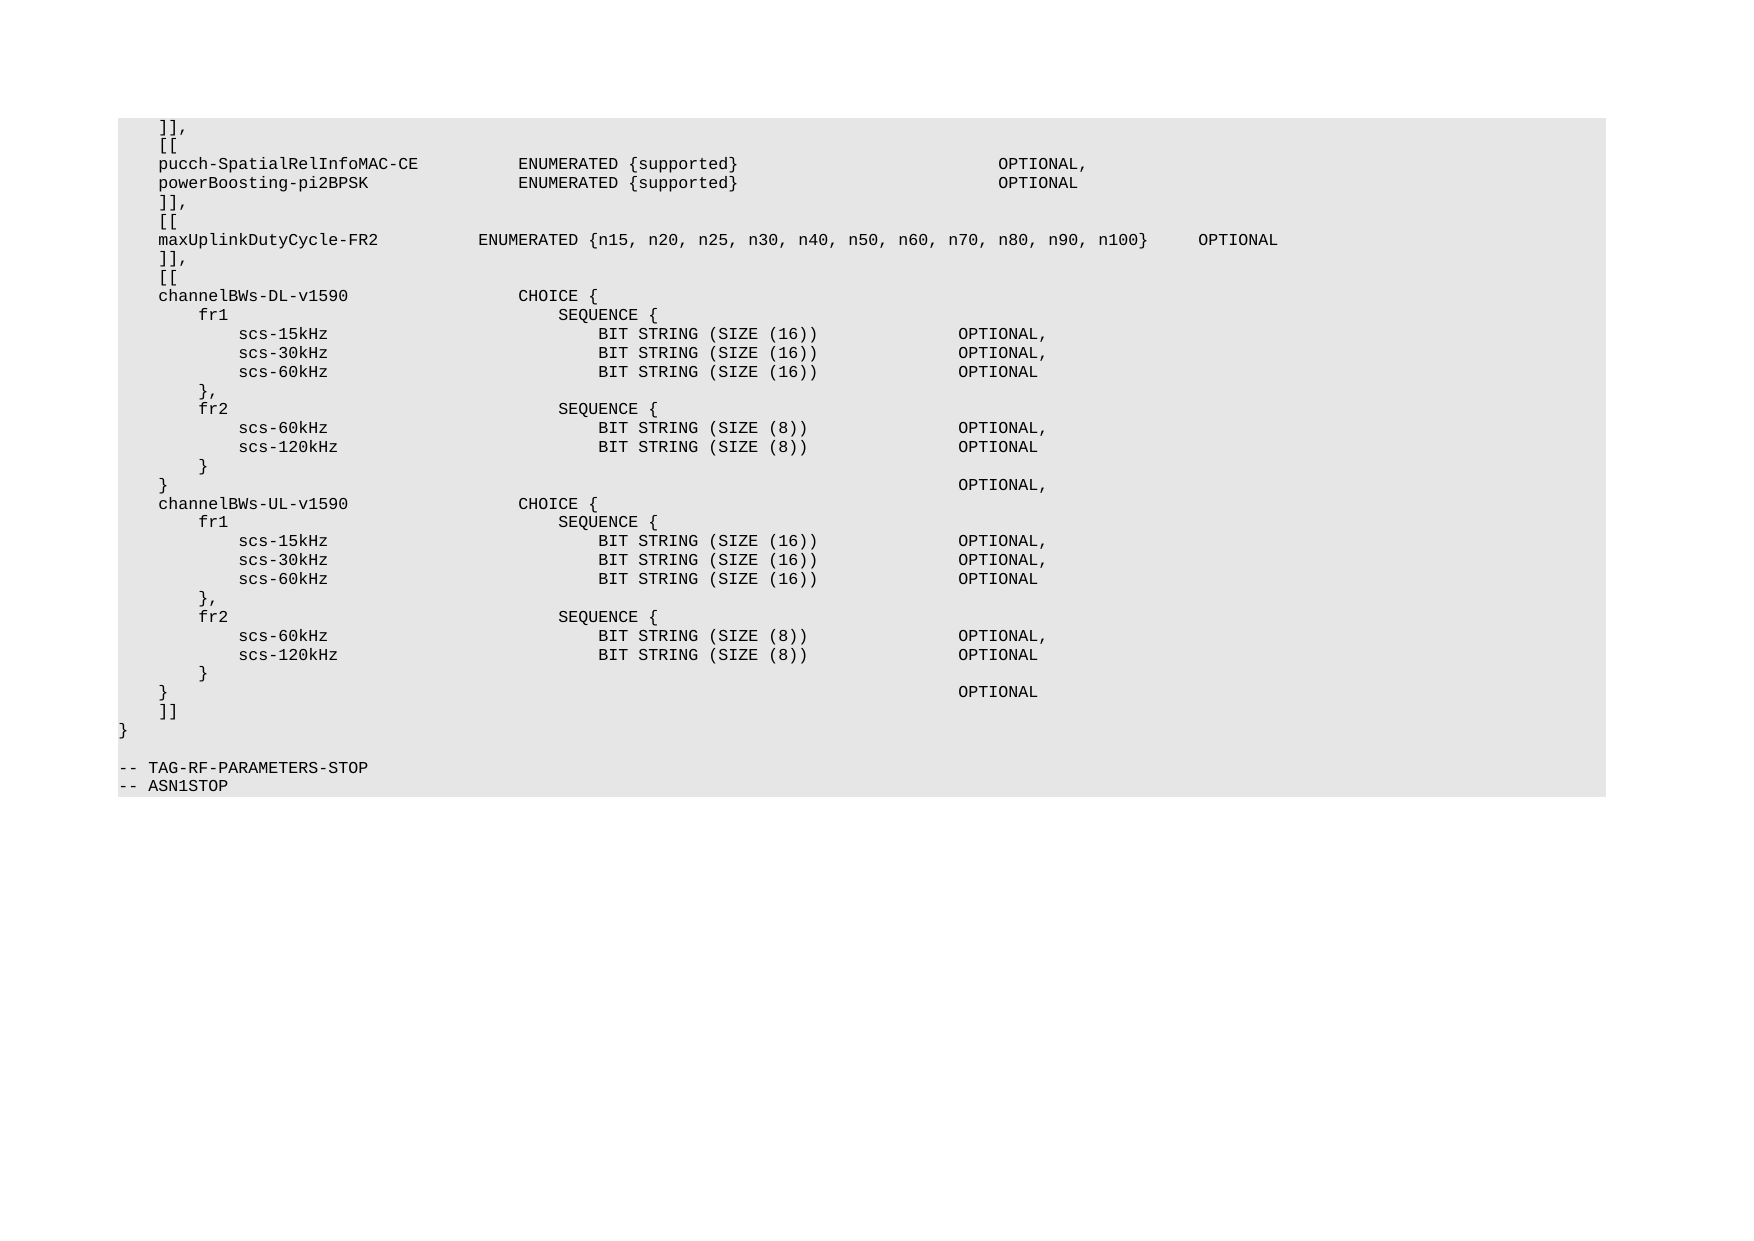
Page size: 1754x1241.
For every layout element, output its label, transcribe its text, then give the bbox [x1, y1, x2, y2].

text powerBoosting-pi2BPSK ENUMERATED {supported} OPTIONAL [118, 175, 1606, 193]
text scs-60kHz BIT STRING (SIZE (8)) OPTIONAL, [118, 420, 1606, 439]
text ]], [118, 250, 1606, 269]
text } [118, 665, 1606, 684]
text scs-30kHz BIT STRING (SIZE (16)) OPTIONAL, [118, 552, 1606, 571]
text fr1 SEQUENCE { [118, 307, 1606, 326]
text scs-120kHz BIT STRING (SIZE (8)) OPTIONAL [118, 646, 1606, 665]
text fr2 SEQUENCE { [118, 608, 1606, 627]
text [[ [118, 269, 1606, 288]
text maxUplinkDutyCycle-FR2 ENUMERATED {n15, n20, n25, n30, n40, n50, n60, n70, n80, n90, n100} OPTIONAL [118, 231, 1606, 250]
text } OPTIONAL, [118, 476, 1606, 495]
text pucch-SpatialRelInfoMAC-CE ENUMERATED {supported} OPTIONAL, [118, 156, 1606, 175]
text }, [118, 382, 1606, 401]
text [[ [118, 137, 1606, 156]
text scs-60kHz BIT STRING (SIZE (16)) OPTIONAL [118, 363, 1606, 382]
text scs-15kHz BIT STRING (SIZE (16)) OPTIONAL, [118, 533, 1606, 552]
text } OPTIONAL [118, 684, 1606, 703]
text ]], [118, 118, 1606, 137]
text ]], [118, 193, 1606, 212]
text } [118, 457, 1606, 476]
text -- ASN1STOP [118, 778, 1606, 797]
text scs-120kHz BIT STRING (SIZE (8)) OPTIONAL [118, 439, 1606, 457]
text [[ [118, 212, 1606, 231]
text scs-60kHz BIT STRING (SIZE (8)) OPTIONAL, [118, 627, 1606, 646]
text ]] [118, 703, 1606, 721]
text } [118, 721, 1606, 740]
text }, [118, 589, 1606, 608]
text channelBWs-UL-v1590 CHOICE { [118, 495, 1606, 514]
text scs-15kHz BIT STRING (SIZE (16)) OPTIONAL, [118, 326, 1606, 344]
text scs-60kHz BIT STRING (SIZE (16)) OPTIONAL [118, 571, 1606, 589]
text channelBWs-DL-v1590 CHOICE { [118, 288, 1606, 307]
text scs-30kHz BIT STRING (SIZE (16)) OPTIONAL, [118, 344, 1606, 363]
text -- TAG-RF-PARAMETERS-STOP [118, 759, 1606, 778]
text fr2 SEQUENCE { [118, 401, 1606, 420]
text fr1 SEQUENCE { [118, 514, 1606, 533]
